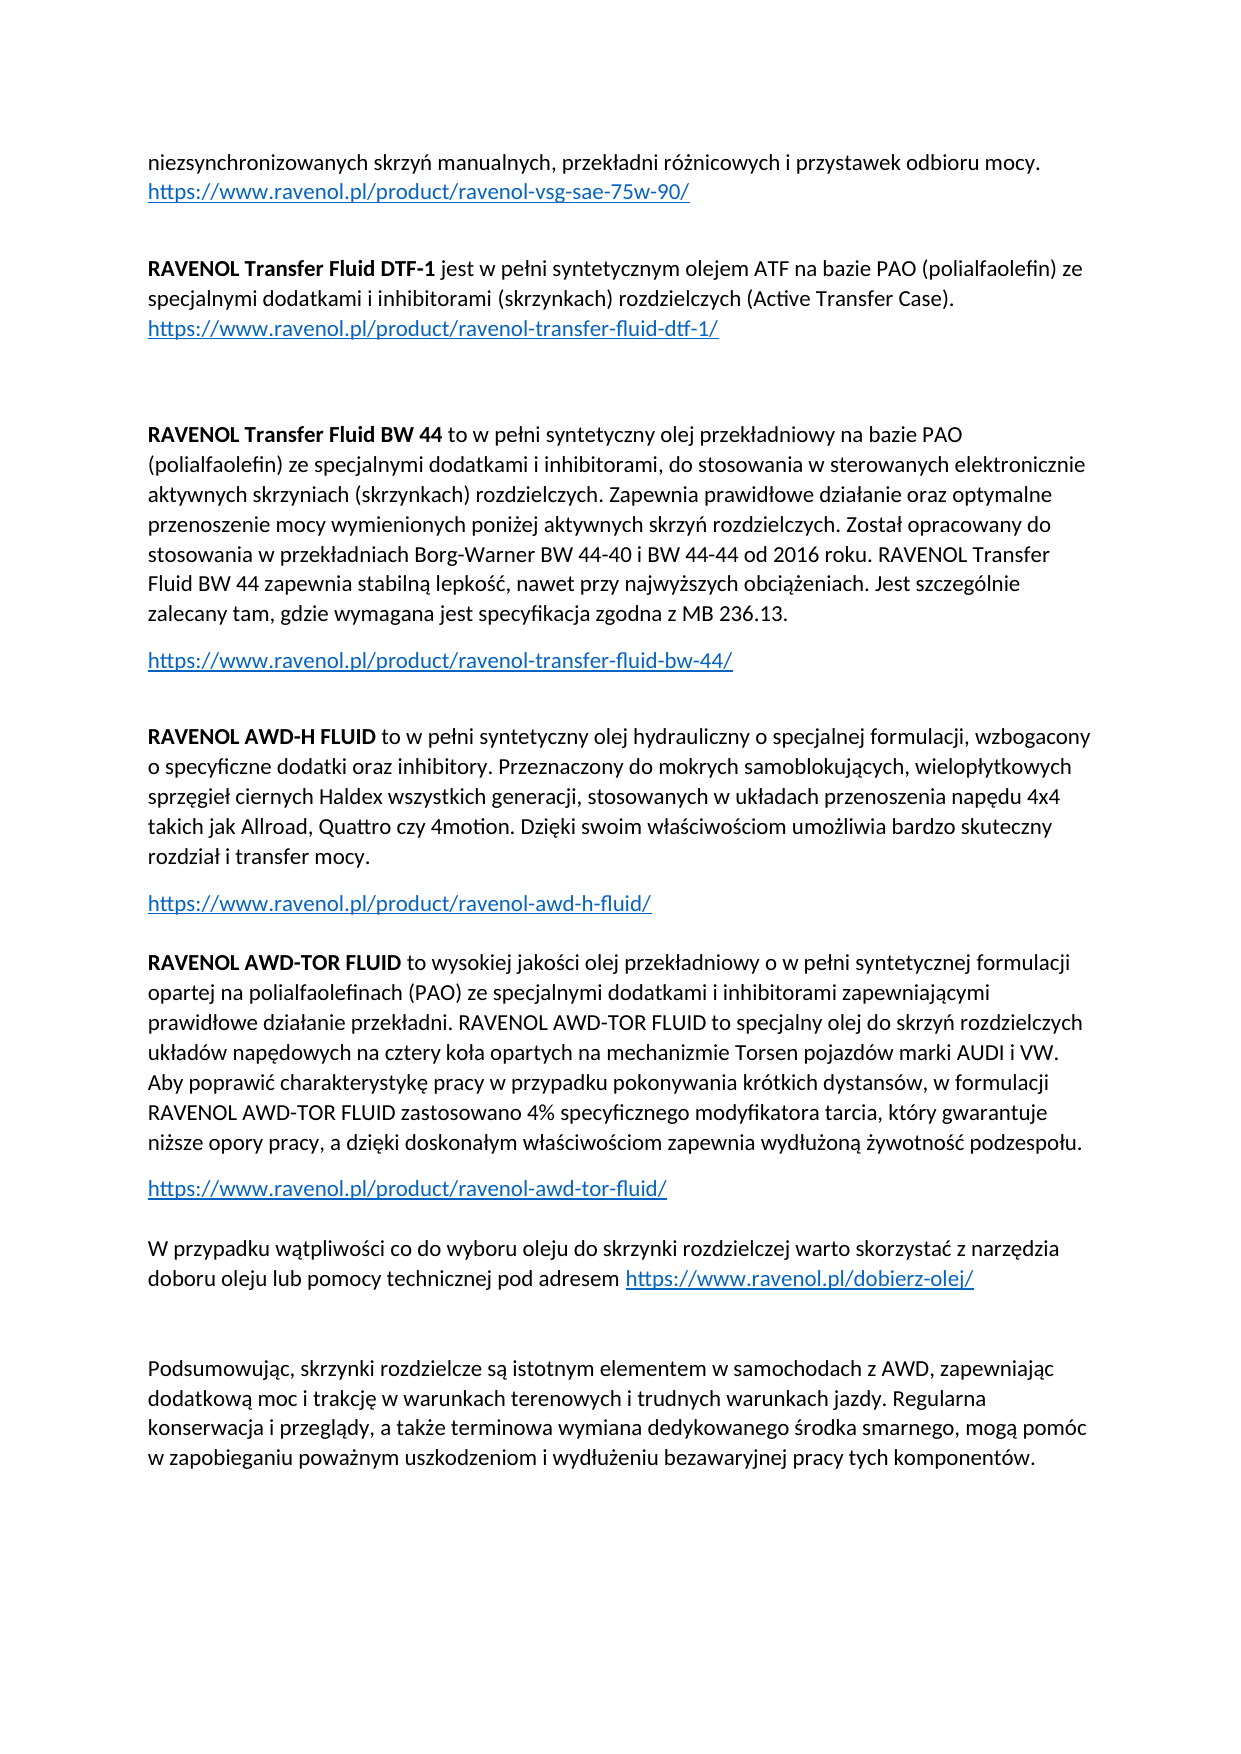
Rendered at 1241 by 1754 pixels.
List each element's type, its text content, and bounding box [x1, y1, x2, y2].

text RAVENOL Transfer Fluid DTF-1 jest w pełni syntetycznym olejem ATF na bazie PAO (polialfaolefin) ze specjalnymi dodatkami i inhibitorami (skrzynkach) rozdzielczych (Active Transfer Case). https://www.ravenol.pl/product/ravenol-transfer-fluid-dtf-1/ [148, 254, 1093, 402]
text RAVENOL Transfer Fluid BW 44 to w pełni syntetyczny olej przekładniowy na bazie PAO (polialfaolefin) ze specjalnymi dodatkami i inhibitorami, do stosowania w sterowanych elektronicznie aktywnych skrzyniach (skrzynkach) rozdzielczych. Zapewnia prawidłowe działanie oraz optymalne przenoszenie mocy wymienionych poniżej aktywnych skrzyń rozdzielczych. Został opracowany do stosowania w przekładniach Borg-Warner BW 44-40 i BW 44-44 od 2016 roku. RAVENOL Transfer Fluid BW 44 zapewnia stabilną lepkość, nawet przy najwyższych obciążeniach. Jest szczególnie zalecany tam, gdzie wymagana jest specyfikacja zgodna z MB 236.13. [148, 420, 1093, 627]
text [148, 148, 1093, 235]
text https://www.ravenol.pl/product/ravenol-awd-h-fluid/ RAVENOL AWD-TOR FLUID to wysokiej jakości olej przekładniowy o w pełni syntetycznej formulacji opartej na polialfaolefinach (PAO) ze specjalnymi dodatkami i inhibitorami zapewniającymi prawidłowe działanie przekładni. RAVENOL AWD-TOR FLUID to specjalny olej do skrzyń rozdzielczych układów napędowych na cztery koła opartych na mechanizmie Torsen pojazdów marki AUDI i VW. Aby poprawić charakterystykę pracy w przypadku pokonywania krótkich dystansów, w formulacji RAVENOL AWD-TOR FLUID zastosowano 4% specyficznego modyfikatora tarcia, który gwarantuje niższe opory pracy, a dzięki doskonałym właściwościom zapewnia wydłużoną żywotność podzespołu. [148, 889, 1093, 1156]
text RAVENOL AWD-H FLUID to w pełni syntetyczny olej hydrauliczny o specjalnej formulacji, wzbogacony o specyficzne dodatki oraz inhibitory. Przeznaczony do mokrych samoblokujących, wielopłytkowych sprzęgieł ciernych Haldex wszystkich generacji, stosowanych w układach przenoszenia napędu 4x4 takich jak Allroad, Quattro czy 4motion. Dzięki swoim właściwościom umożliwia bardzo skuteczny rozdział i transfer mocy. [148, 722, 1093, 870]
text https://www.ravenol.pl/product/ravenol-transfer-fluid-bw-44/ [148, 646, 1093, 704]
text https://www.ravenol.pl/product/ravenol-awd-tor-fluid/ W przypadku wątpliwości co do wyboru oleju do skrzynki rozdzielczej warto skorzystać z narzędzia doboru oleju lub pomocy technicznej pod adresem https://www.ravenol.pl/dobierz-olej/ Podsumowując, skrzynki rozdzielcze są istotnym elementem w samochodach z AWD, zapewniając dodatkową moc i trakcję w warunkach terenowych i trudnych warunkach jazdy. Regularna konserwacja i przeglądy, a także terminowa wymiana dedykowanego środka smarnego, mogą pomóc w zapobieganiu poważnym uszkodzeniom i wydłużeniu bezawaryjnej pracy tych komponentów. [148, 1174, 1093, 1471]
